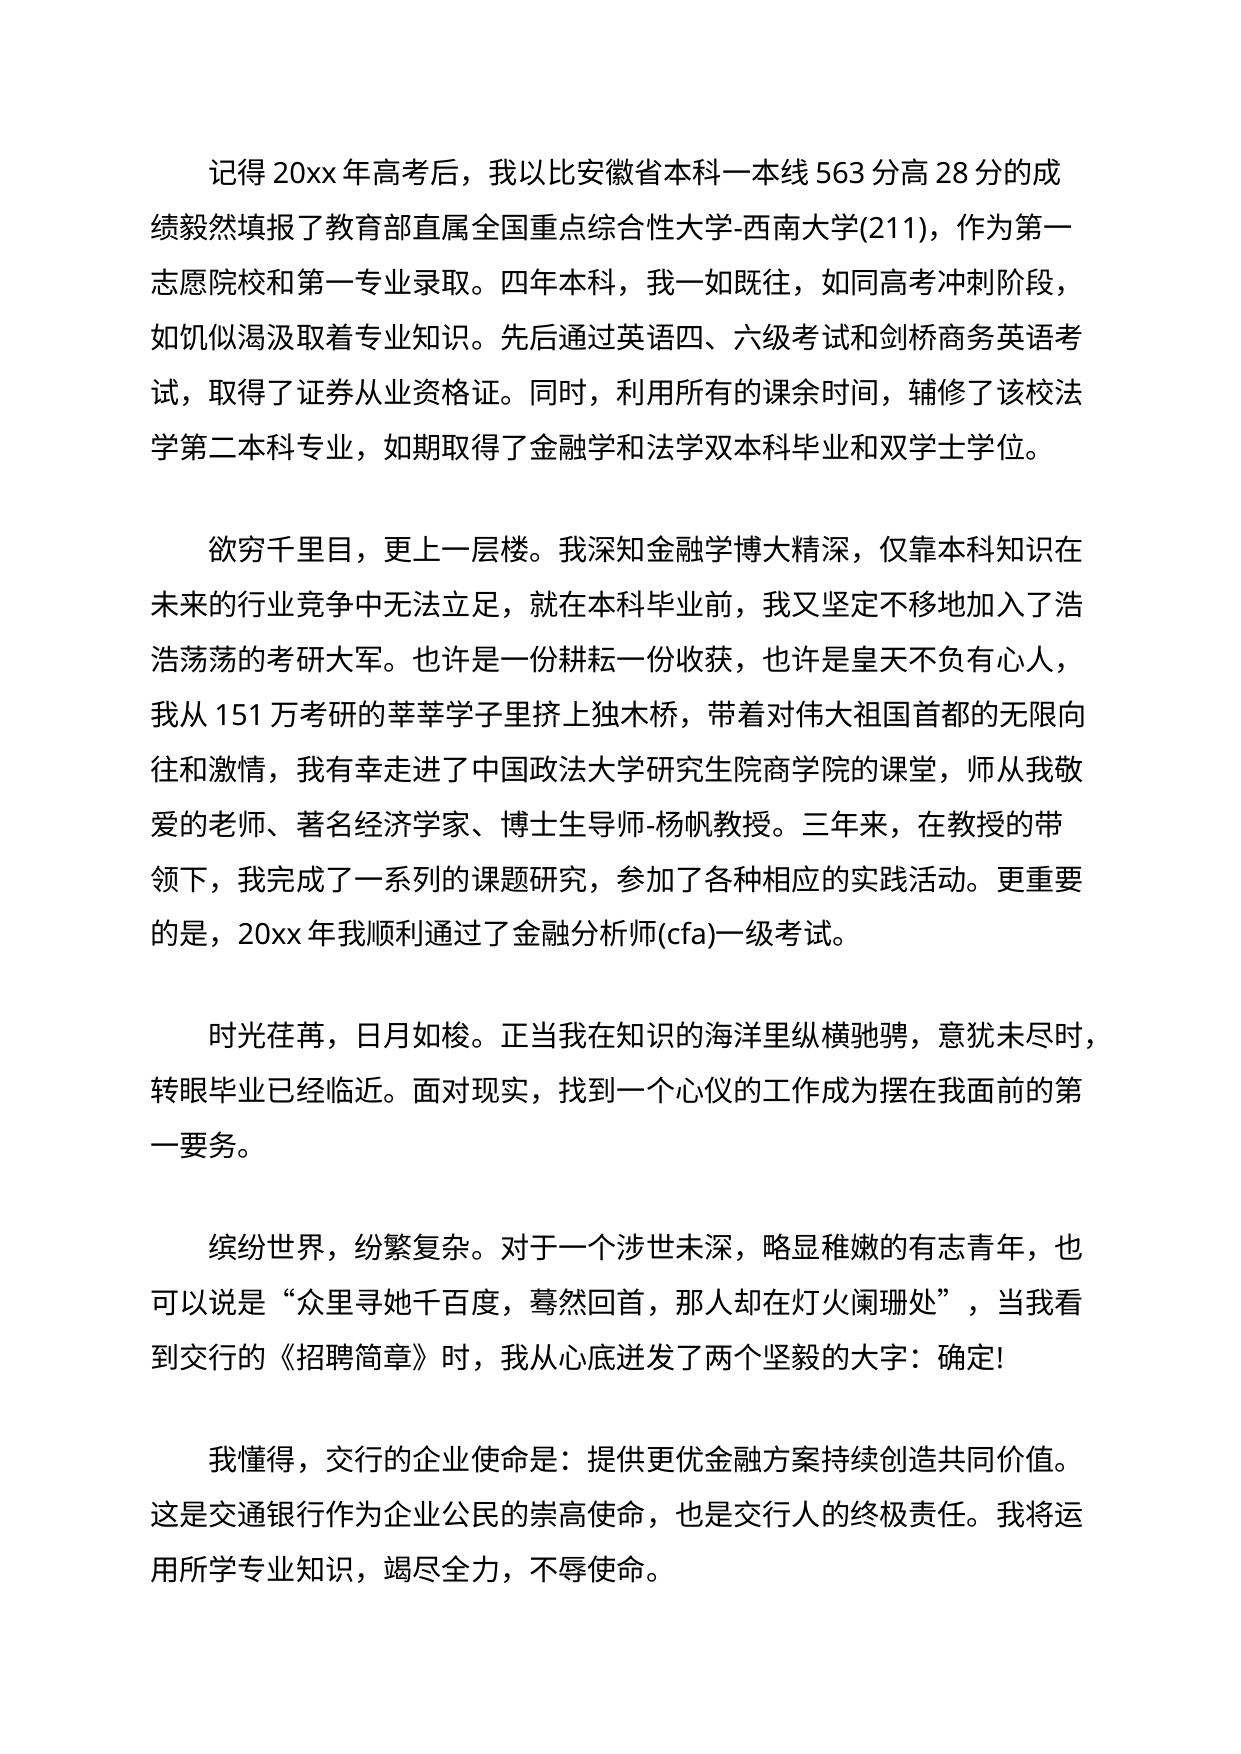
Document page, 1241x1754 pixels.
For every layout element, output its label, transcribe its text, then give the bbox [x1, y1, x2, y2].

text 记得20xx年高考后，我以比安徽省本科一本线563分高28分的成绩毅然填报了教育部直属全国重点综合性大学-西南大学(211)，作为第一志愿院校和第一专业录取。四年本科，我一如既往，如同高考冲刺阶段，如饥似渴汲取着专业知识。先后通过英语四、六级考试和剑桥商务英语考试，取得了证券从业资格证。同时，利用所有的课余时间，辅修了该校法学第二本科专业，如期取得了金融学和法学双本科毕业和双学士学位。 [150, 150, 1090, 467]
text 时光荏苒，日月如梭。正当我在知识的海洋里纵横驰骋，意犹未尽时，转眼毕业已经临近。面对现实，找到一个心仪的工作成为摆在我面前的第一要务。 [150, 1013, 1090, 1165]
text 我懂得，交行的企业使命是：提供更优金融方案持续创造共同价值。这是交通银行作为企业公民的崇高使命，也是交行人的终极责任。我将运用所学专业知识，竭尽全力，不辱使命。 [150, 1436, 1090, 1588]
text 欲穷千里目，更上一层楼。我深知金融学博大精深，仅靠本科知识在未来的行业竞争中无法立足，就在本科毕业前，我又坚定不移地加入了浩浩荡荡的考研大军。也许是一份耕耘一份收获，也许是皇天不负有心人，我从151万考研的莘莘学子里挤上独木桥，带着对伟大祖国首都的无限向往和激情，我有幸走进了中国政法大学研究生院商学院的课堂，师从我敬爱的老师、著名经济学家、博士生导师-杨帆教授。三年来，在教授的带领下，我完成了一系列的课题研究，参加了各种相应的实践活动。更重要的是，20xx年我顺利通过了金融分析师(cfa)一级考试。 [150, 526, 1090, 953]
text 缤纷世界，纷繁复杂。对于一个涉世未深，略显稚嫩的有志青年，也可以说是“众里寻她千百度，蓦然回首，那人却在灯火阑珊处”，当我看到交行的《招聘简章》时，我从心底迸发了两个坚毅的大字：确定! [150, 1224, 1090, 1377]
